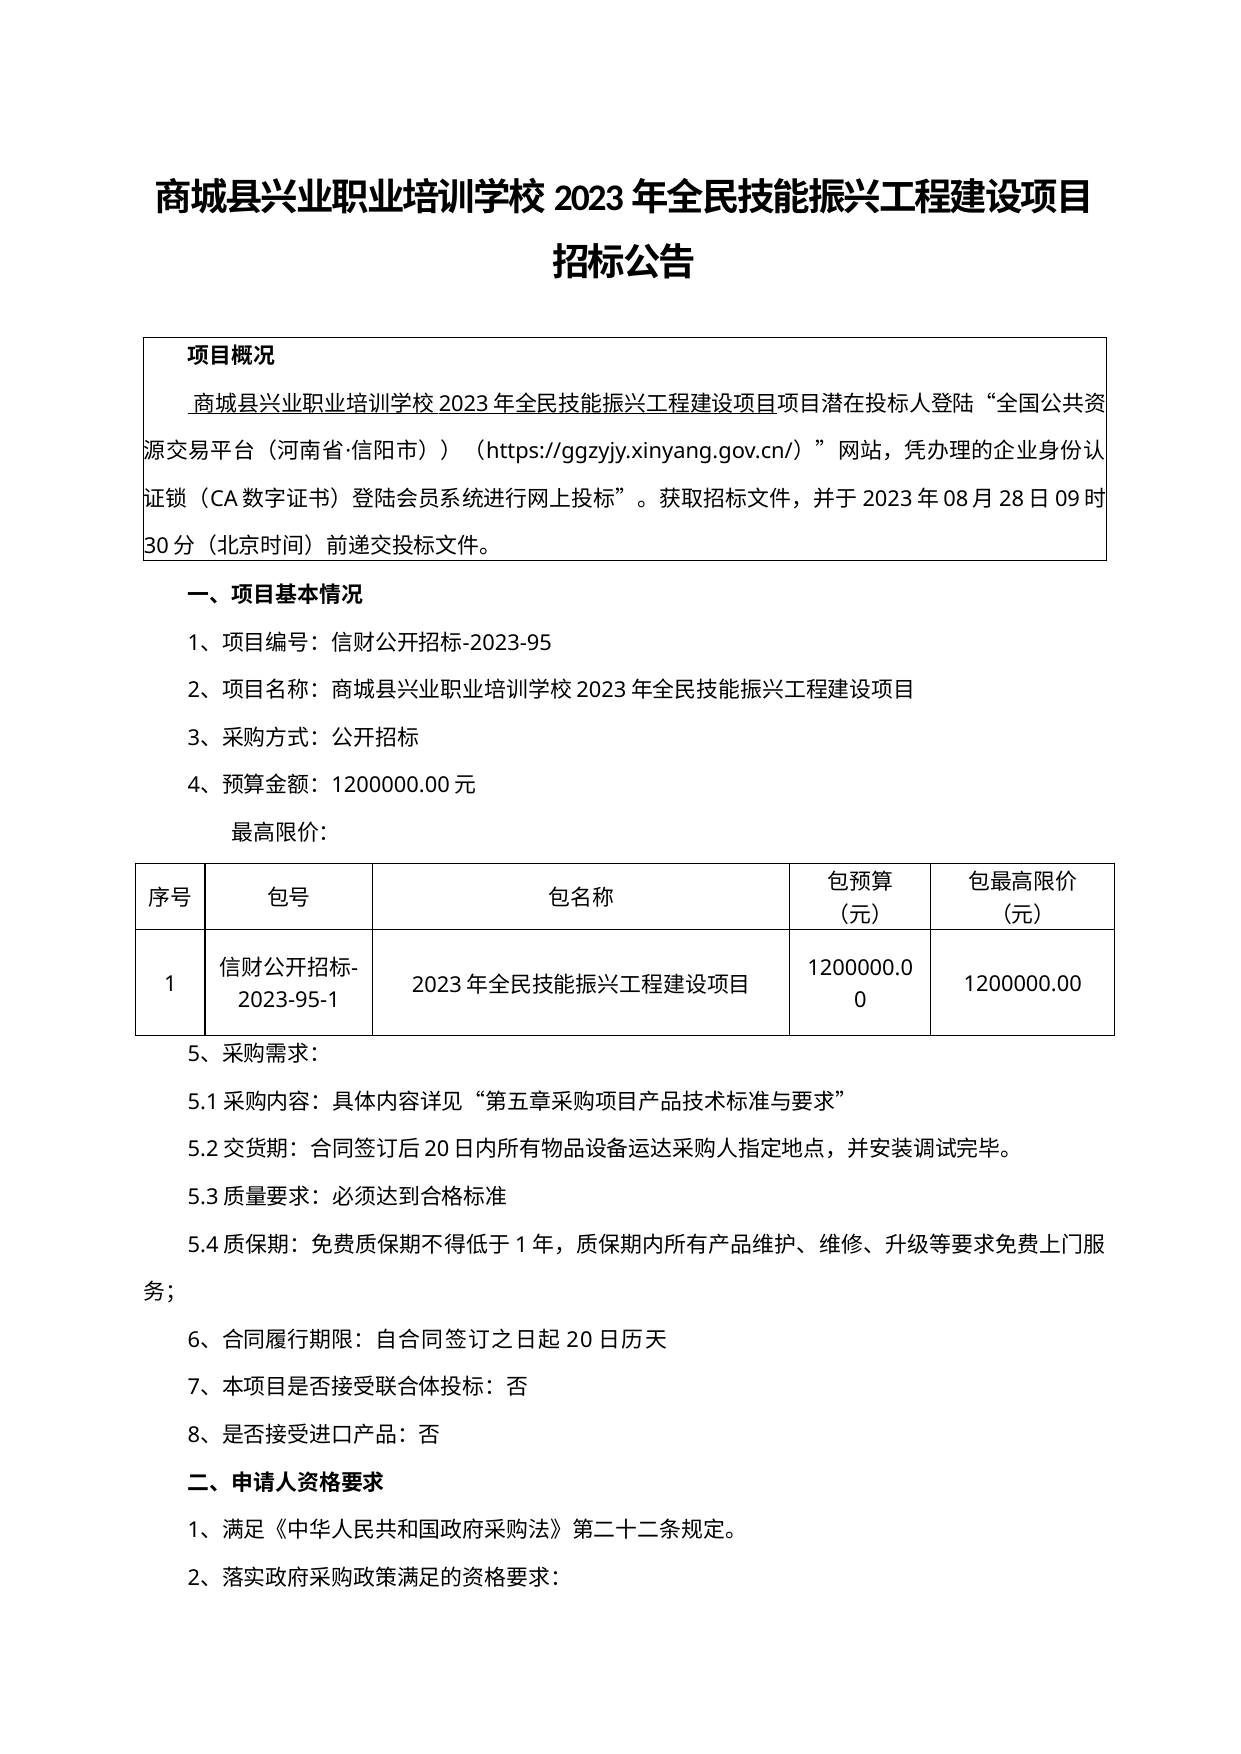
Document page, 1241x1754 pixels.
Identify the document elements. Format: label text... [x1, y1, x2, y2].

table_header 包号 [206, 864, 372, 929]
text 项目概况 [144, 338, 1106, 370]
text 5.1采购内容：具体内容详见“第五章采购项目产品技术标准与要求” [166, 1084, 1106, 1116]
text 6、合同履行期限：自合同签订之日起20日历天 [144, 1322, 1106, 1353]
text 8、是否接受进口产品：否 [144, 1417, 1106, 1449]
text 1、满足《中华人民共和国政府采购法》第二十二条规定。 [144, 1512, 1106, 1544]
table_cell 信财公开招标-2023-95-1 [206, 930, 372, 1035]
table_cell 1 [136, 930, 204, 1035]
text 二、申请人资格要求 [144, 1464, 1106, 1496]
text 5.3质量要求：必须达到合格标准 [144, 1179, 1106, 1211]
list 采购需求： [144, 1036, 1106, 1068]
text 4、预算金额：1200000.00元 [144, 767, 1106, 799]
text 最高限价： [144, 815, 1106, 847]
table_cell 2023年全民技能振兴工程建设项目 [373, 930, 789, 1035]
text 5.2交货期：合同签订后20日内所有物品设备运达采购人指定地点，并安装调试完毕。 [144, 1131, 1106, 1163]
text 商城县兴业职业培训学校2023年全民技能振兴工程建设项目 [144, 162, 1106, 227]
text 一、项目基本情况 [144, 577, 1106, 609]
text 2、落实政府采购政策满足的资格要求： [144, 1559, 1106, 1591]
table_cell 1200000.00 [931, 930, 1114, 1035]
text 2、项目名称：商城县兴业职业培训学校2023年全民技能振兴工程建设项目 [144, 672, 1106, 704]
table_header 包预算（元） [790, 864, 930, 929]
text 3、采购方式：公开招标 [144, 720, 1106, 751]
table_header 包最高限价（元） [931, 864, 1114, 929]
text 招标公告 [144, 227, 1106, 292]
text 1、项目编号：信财公开招标-2023-95 [144, 624, 1106, 656]
text 商城县兴业职业培训学校2023年全民技能振兴工程建设项目项目潜在投标人登陆“全国公共资源交易平台（河南省·信阳市））（https://ggzyjy.xinyang.gov.cn/）”网站，凭办理的企业身份认证锁（CA数字证书）登陆会员系统进行网上投标”。获取招标文件，并于2023年08月28日09时30分（北京时间）前递交投标文件。 [144, 384, 1106, 560]
text 7、本项目是否接受联合体投标：否 [144, 1369, 1106, 1401]
table_header 包名称 [373, 864, 789, 929]
table_cell 1200000.00 [790, 930, 930, 1035]
table_header 序号 [136, 864, 204, 929]
text 5.4质保期：免费质保期不得低于1年，质保期内所有产品维护、维修、升级等要求免费上门服务； [144, 1227, 1106, 1306]
